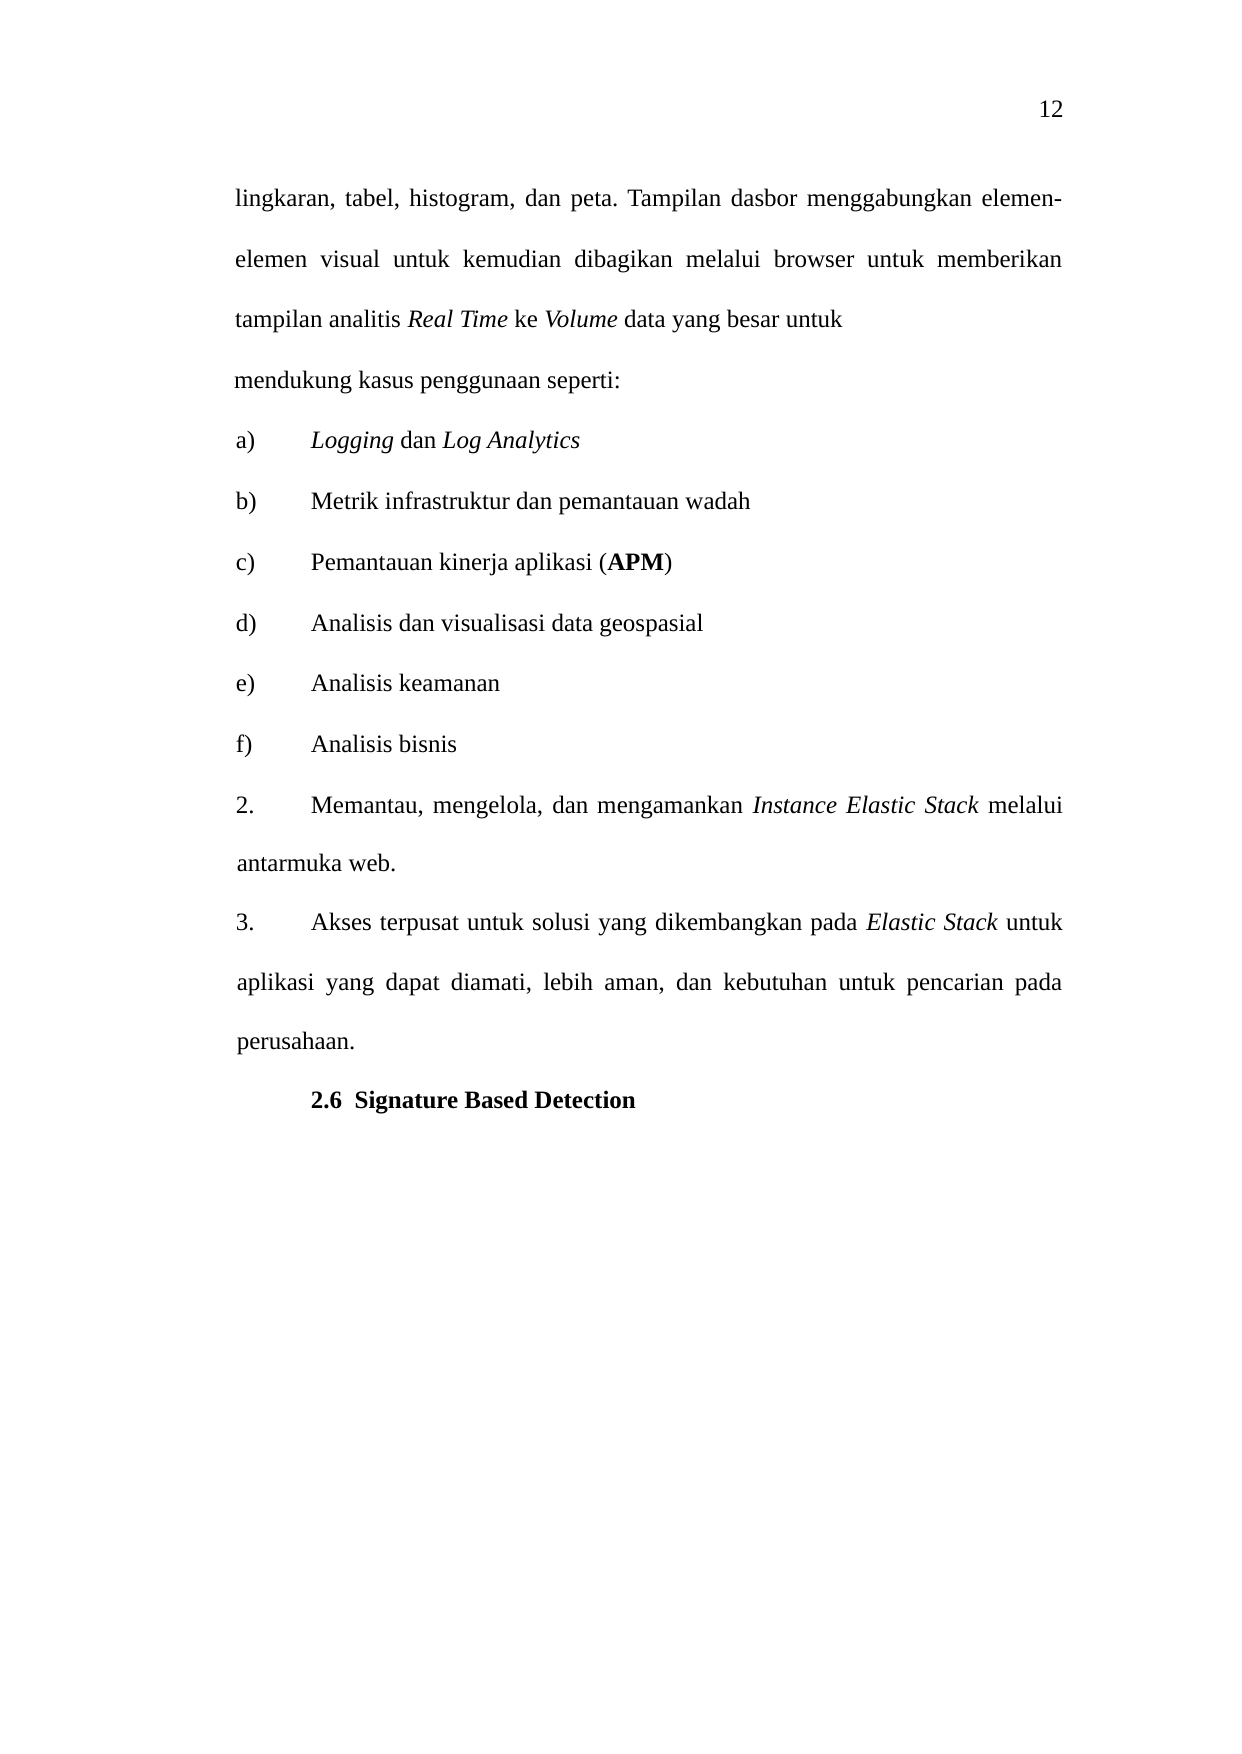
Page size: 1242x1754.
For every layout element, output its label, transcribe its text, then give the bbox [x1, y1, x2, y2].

list Analisis dan visualisasi data geospasial [236, 608, 1063, 636]
list Akses terpusat untuk solusi yang dikembangkan pada Elastic Stack untuk aplikasi yang dapat diamati, lebih aman, dan kebutuhan untuk pencarian pada perusahaan. [236, 907, 1063, 1054]
list Metrik infrastruktur dan pemantauan wadah [236, 486, 1063, 514]
list Signature Based Detection [311, 1085, 1063, 1114]
list Analisis bisnis [236, 729, 1063, 758]
list Analisis keamanan [236, 668, 1063, 697]
list Logging dan Log Analytics [236, 425, 1063, 454]
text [234, 183, 1063, 333]
text mendukung kasus penggunaan seperti: [234, 365, 1063, 394]
list Memantau, mengelola, dan mengamankan Instance Elastic Stack melalui antarmuka web. [236, 790, 1063, 876]
list Pemantauan kinerja aplikasi (APM) [236, 547, 1063, 576]
